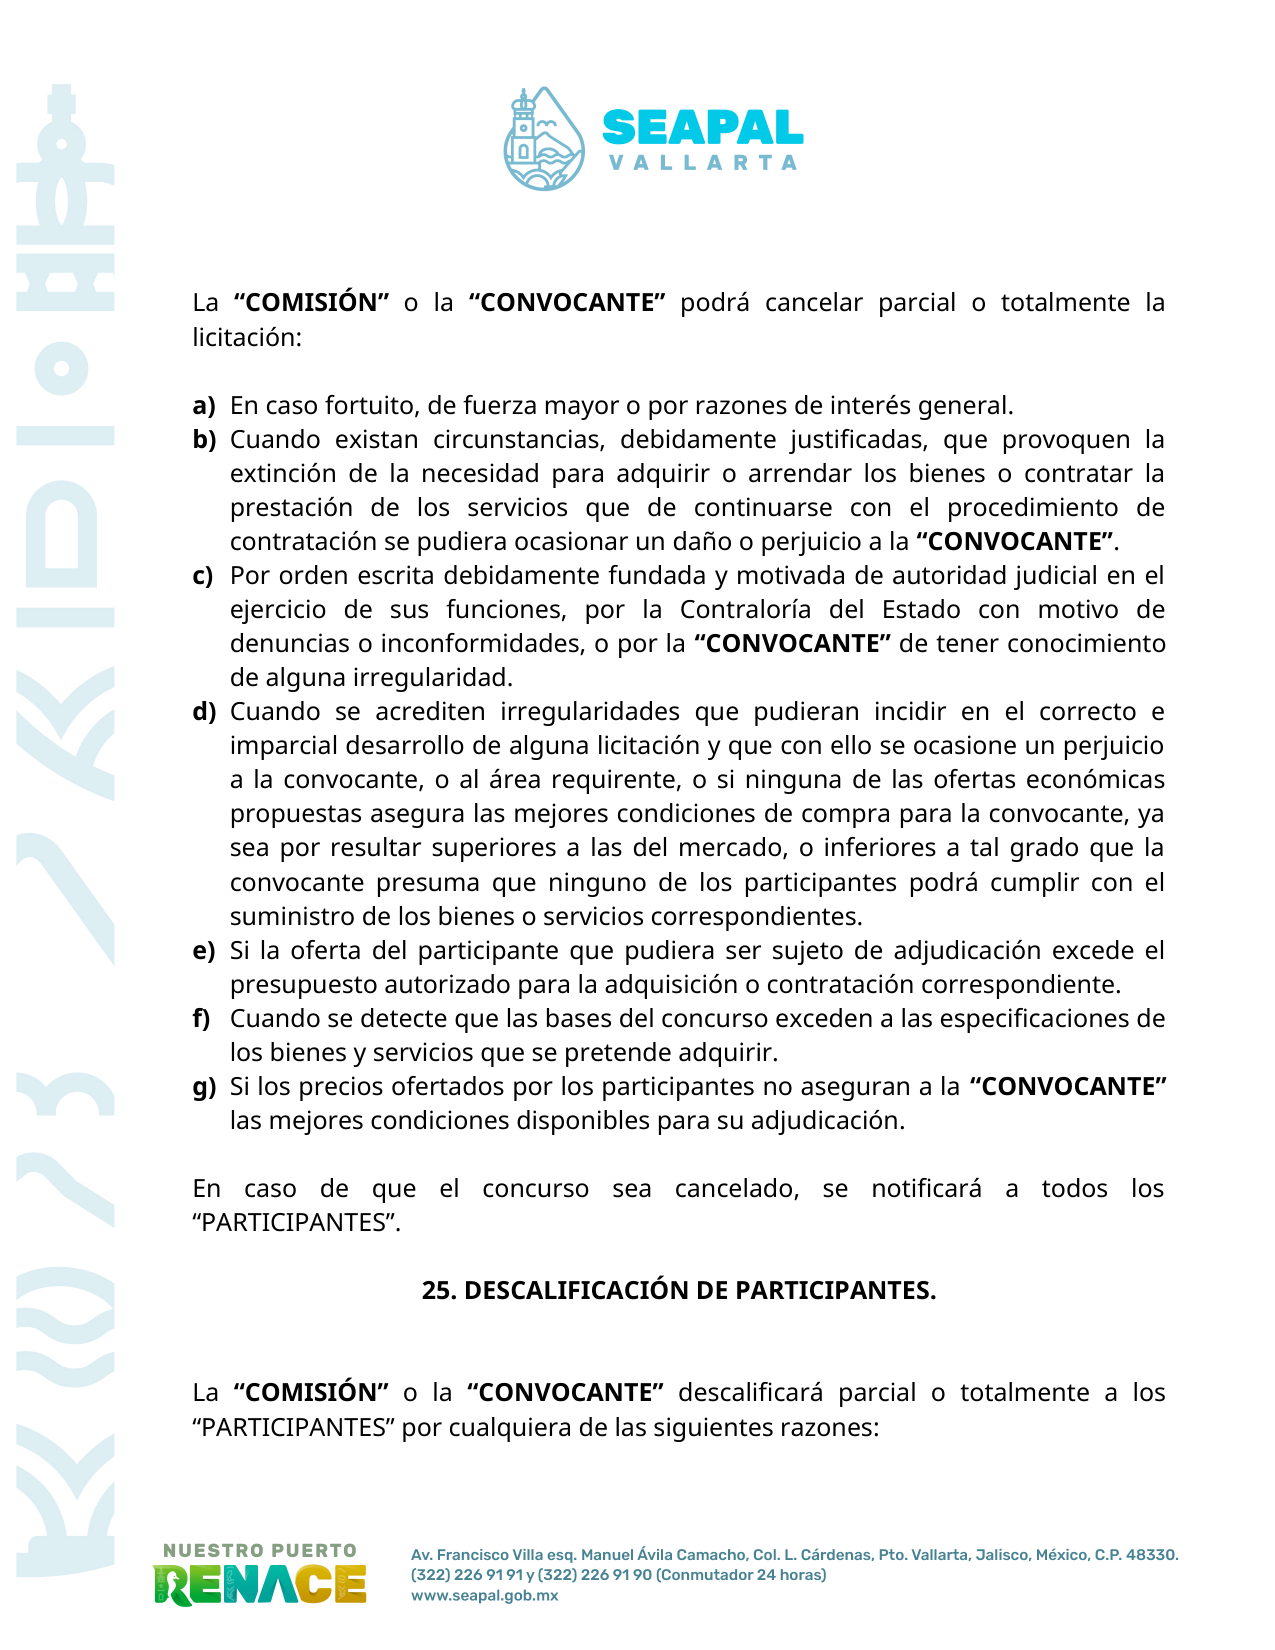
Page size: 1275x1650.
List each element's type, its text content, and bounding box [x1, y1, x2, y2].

list Cuando existan circunstancias, debidamente justificadas, que provoquen la extinción de la necesidad para adquirir o arrendar los bienes o contratar la prestación de los servicios que de continuarse con el procedimiento de contratación se pudiera ocasionar un daño o perjuicio a la “CONVOCANTE”. [192, 421, 1167, 558]
list Cuando se detecte que las bases del concurso exceden a las especificaciones de los bienes y servicios que se pretende adquirir. [192, 1000, 1167, 1068]
picture [16, 0, 1275, 1649]
list Si los precios ofertados por los participantes no aseguran a la “CONVOCANTE” las mejores condiciones disponibles para su adjudicación. [192, 1068, 1167, 1137]
list En caso fortuito, de fuerza mayor o por razones de interés general. [192, 387, 1167, 421]
text La “COMISIÓN” o la “CONVOCANTE” podrá cancelar parcial o totalmente la licitación: [192, 285, 1167, 353]
list Cuando se acrediten irregularidades que pudieran incidir en el correcto e imparcial desarrollo de alguna licitación y que con ello se ocasione un perjuicio a la convocante, o al área requirente, o si ninguna de las ofertas económicas propuestas asegura las mejores condiciones de compra para la convocante, ya sea por resultar superiores a las del mercado, o inferiores a tal grado que la convocante presuma que ninguno de los participantes podrá cumplir con el suministro de los bienes o servicios correspondientes. [192, 694, 1167, 932]
text En caso de que el concurso sea cancelado, se notificará a todos los “PARTICIPANTES”. [192, 1171, 1167, 1239]
text 25. DESCALIFICACIÓN DE PARTICIPANTES. [192, 1273, 1167, 1307]
list Si la oferta del participante que pudiera ser sujeto de adjudicación excede el presupuesto autorizado para la adquisición o contratación correspondiente. [192, 932, 1167, 1000]
text La “COMISIÓN” o la “CONVOCANTE” descalificará parcial o totalmente a los “PARTICIPANTES” por cualquiera de las siguientes razones: [192, 1375, 1167, 1443]
list Por orden escrita debidamente fundada y motivada de autoridad judicial en el ejercicio de sus funciones, por la Contraloría del Estado con motivo de denuncias o inconformidades, o por la “CONVOCANTE” de tener conocimiento de alguna irregularidad. [192, 558, 1167, 694]
